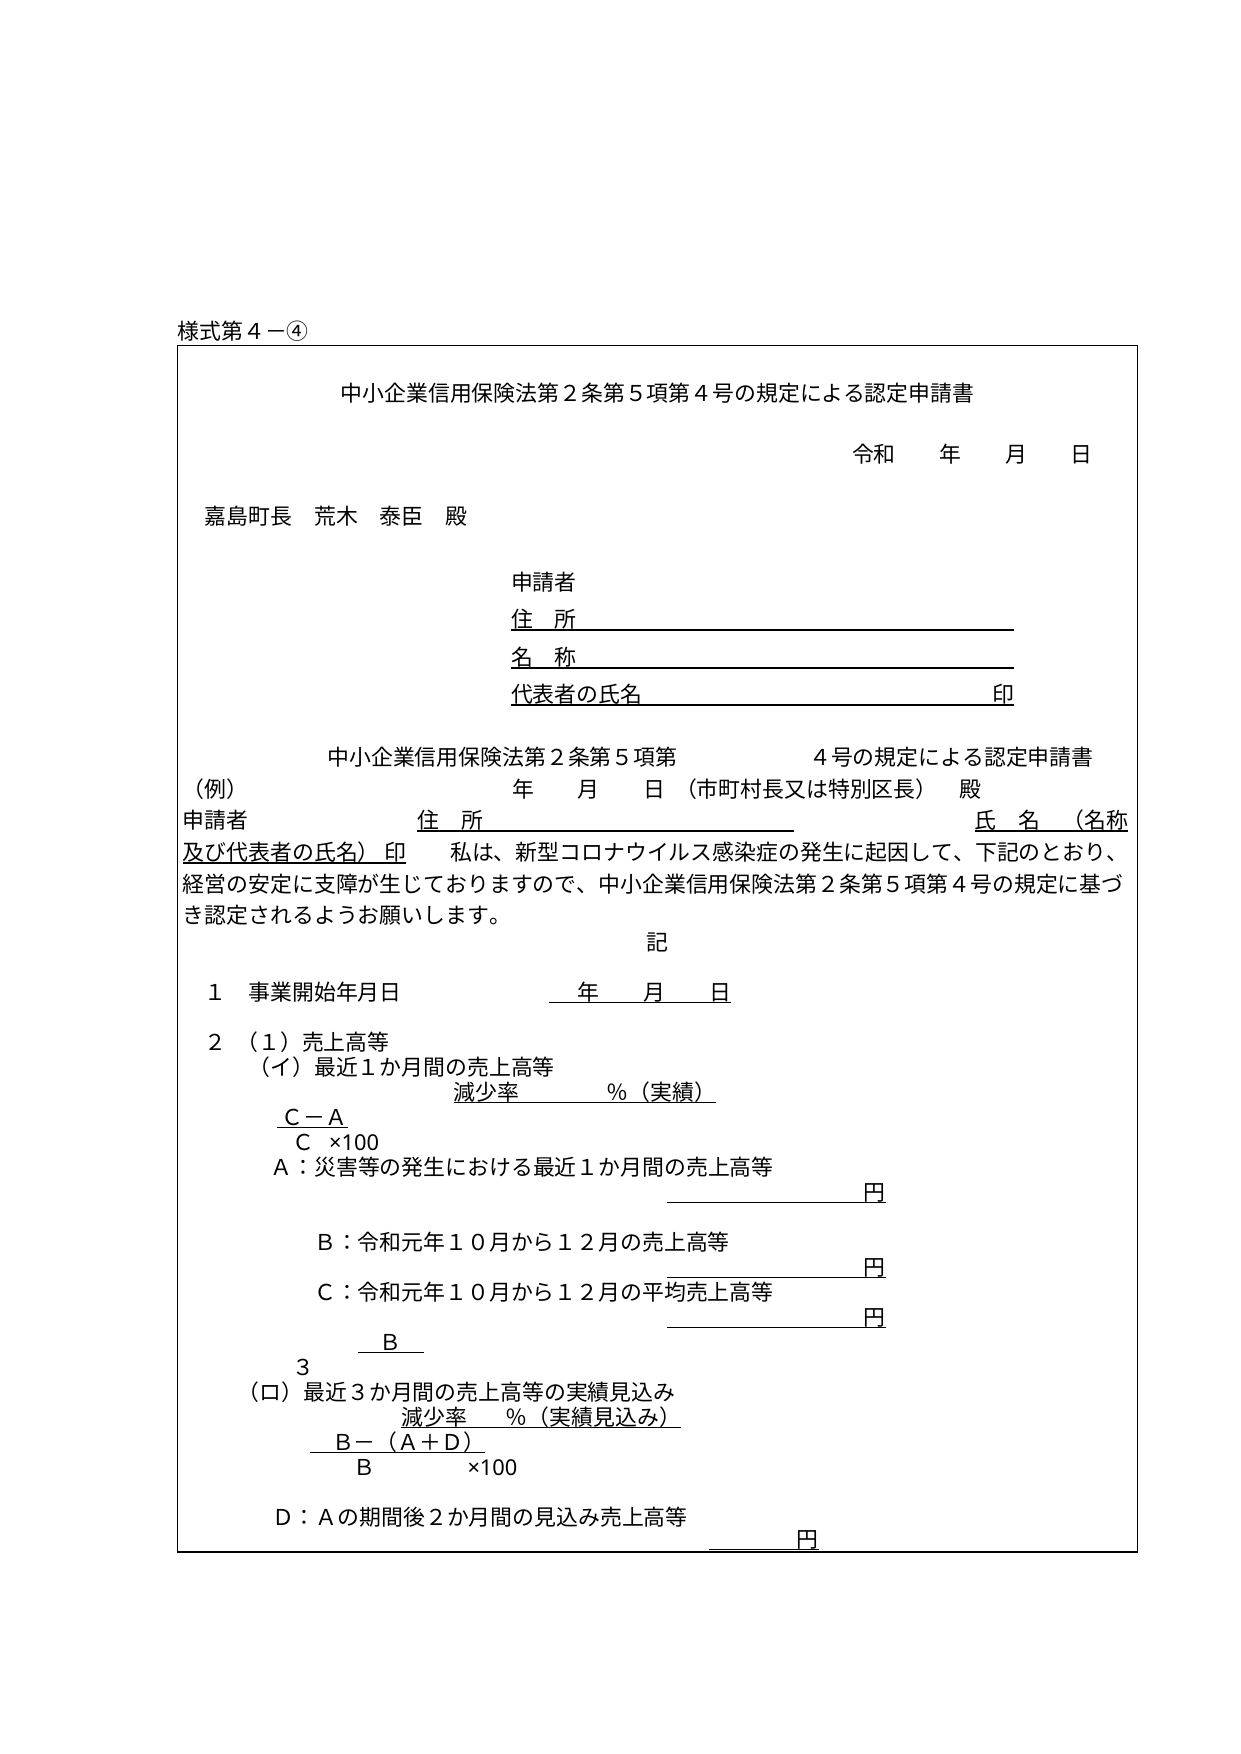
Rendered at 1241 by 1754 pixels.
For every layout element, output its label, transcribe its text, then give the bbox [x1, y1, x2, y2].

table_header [178, 346, 1137, 1551]
text 様式第４－④ [177, 318, 1063, 345]
